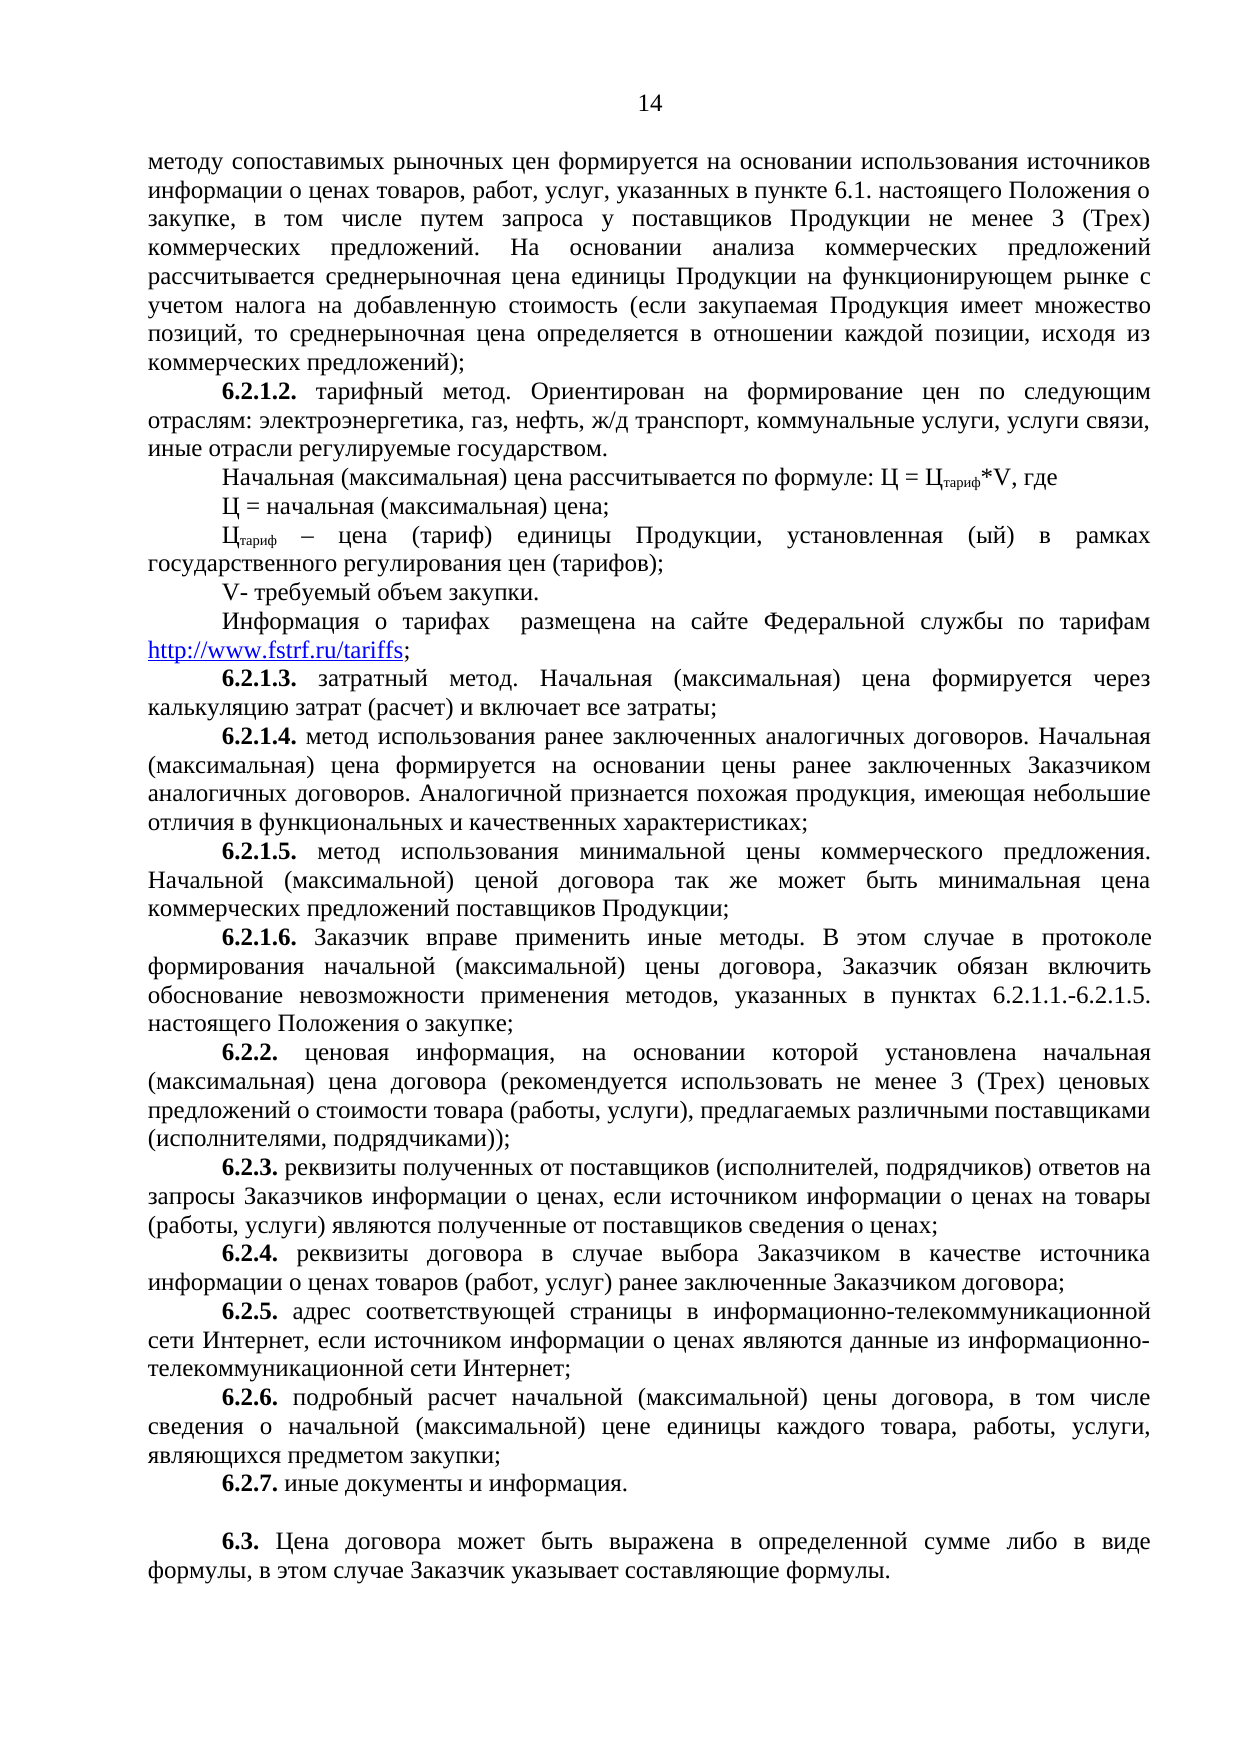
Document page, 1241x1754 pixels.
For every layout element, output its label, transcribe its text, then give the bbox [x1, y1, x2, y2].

text 6.2.5. адрес соответствующей страницы в информационно-телекоммуникационной сети Интернет, если источником информации о ценах являются данные из информационно-телекоммуникационной сети Интернет; [148, 1296, 1152, 1382]
text 6.2.6. подробный расчет начальной (максимальной) цены договора, в том числе сведения о начальной (максимальной) цене единицы каждого товара, работы, услуги, являющихся предметом закупки; [148, 1382, 1152, 1468]
text Ц = начальная (максимальная) цена; [148, 491, 1152, 520]
text 6.2.4. реквизиты договора в случае выбора Заказчиком в качестве источника информации о ценах товаров (работ, услуг) ранее заключенные Заказчиком договора; [148, 1238, 1152, 1296]
text 6.2.7. иные документы и информация. [148, 1468, 1152, 1497]
text 6.2.1.2. тарифный метод. Ориентирован на формирование цен по следующим отраслям: электроэнергетика, газ, нефть, ж/д транспорт, коммунальные услуги, услуги связи, иные отрасли регулируемые государством. [148, 376, 1152, 462]
text 6.3. Цена договора может быть выражена в определенной сумме либо в виде формулы, в этом случае Заказчик указывает составляющие формулы. [148, 1526, 1152, 1583]
text 6.2.1.5. метод использования минимальной цены коммерческого предложения. Начальной (максимальной) ценой договора так же может быть минимальная цена коммерческих предложений поставщиков Продукции; [148, 836, 1152, 922]
text 6.2.1.6. Заказчик вправе применить иные методы. В этом случае в протоколе формирования начальной (максимальной) цены договора, Заказчик обязан включить обоснование невозможности применения методов, указанных в пунктах 6.2.1.1.-6.2.1.5. настоящего Положения о закупке; [148, 922, 1152, 1037]
text 6.2.1.3. затратный метод. Начальная (максимальная) цена формируется через калькуляцию затрат (расчет) и включает все затраты; [148, 663, 1152, 721]
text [148, 146, 1152, 376]
text 6.2.1.4. метод использования ранее заключенных аналогичных договоров. Начальная (максимальная) цена формируется на основании цены ранее заключенных Заказчиком аналогичных договоров. Аналогичной признается похожая продукция, имеющая небольшие отличия в функциональных и качественных характеристиках; [148, 721, 1152, 836]
text 6.2.2. ценовая информация, на основании которой установлена начальная (максимальная) цена договора (рекомендуется использовать не менее 3 (Трех) ценовых предложений о стоимости товара (работы, услуги), предлагаемых различными поставщиками (исполнителями, подрядчиками)); [148, 1037, 1152, 1152]
text Цтариф – цена (тариф) единицы Продукции, установленная (ый) в рамках государственного регулирования цен (тарифов); [148, 520, 1152, 577]
text 6.2.3. реквизиты полученных от поставщиков (исполнителей, подрядчиков) ответов на запросы Заказчиков информации о ценах, если источником информации о ценах на товары (работы, услуги) являются полученные от поставщиков сведения о ценах; [148, 1152, 1152, 1238]
text Начальная (максимальная) цена рассчитывается по формуле: Ц = Цтариф*V, где [148, 462, 1152, 491]
text Информация о тарифах размещена на сайте Федеральной службы по тарифам http://www.fstrf.ru/tariffs; [148, 606, 1152, 663]
text V- требуемый объем закупки. [148, 577, 1152, 606]
